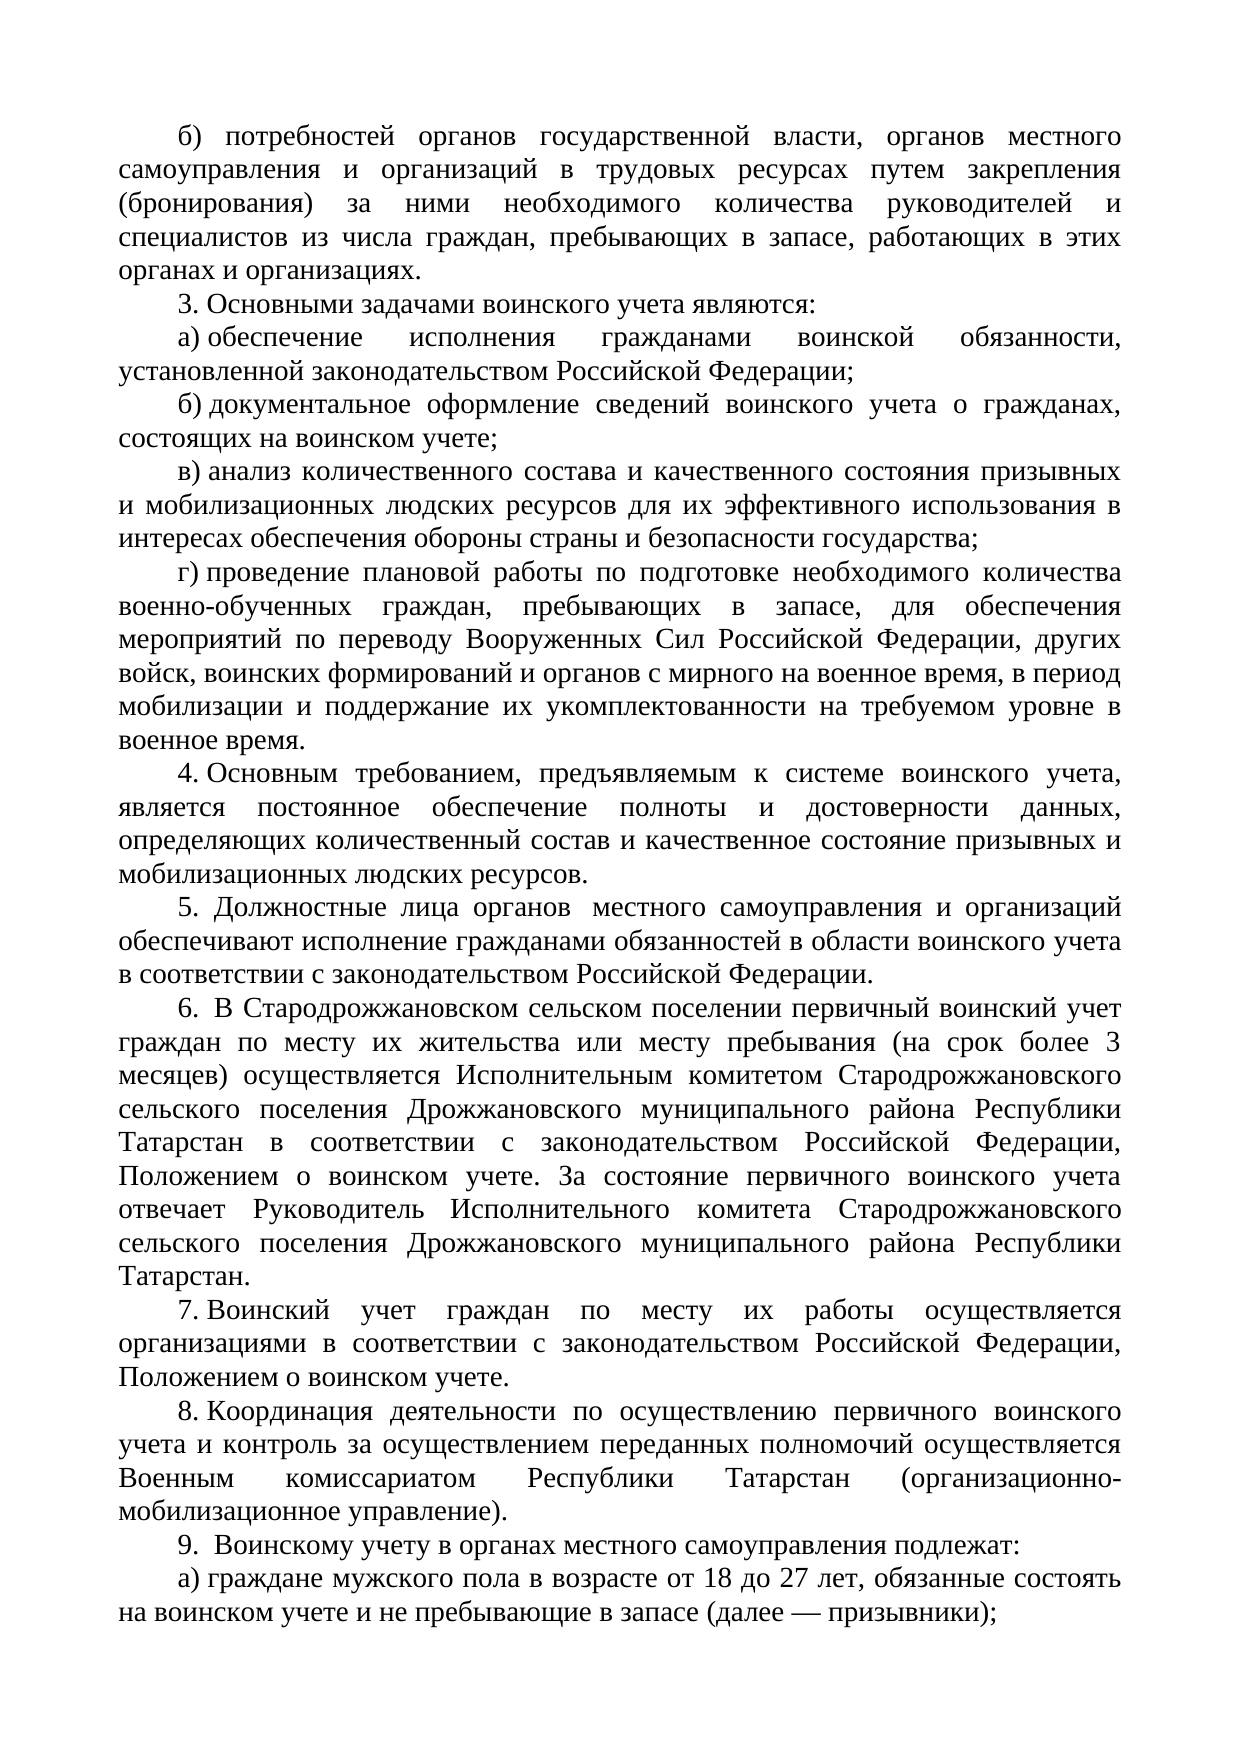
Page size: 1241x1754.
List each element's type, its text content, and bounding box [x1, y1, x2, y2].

text 3. Основными задачами воинского учета являются: [118, 286, 1122, 319]
text г) проведение плановой работы по подготовке необходимого количества военно-обученных граждан, пребывающих в запасе, для обеспечения мероприятий по переводу Вооруженных Сил Российской Федерации, других войск, воинских формирований и органов с мирного на военное время, в период мобилизации и поддержание их укомплектованности на требуемом уровне в военное время. [118, 554, 1122, 755]
text 4. Основным требованием, предъявляемым к системе воинского учета, является постоянное обеспечение полноты и достоверности данных, определяющих количественный состав и качественное состояние призывных и мобилизационных людских ресурсов. [118, 755, 1122, 889]
text 8. Координация деятельности по осуществлению первичного воинского учета и контроль за осуществлением переданных полномочий осуществляется Военным комиссариатом Республики Татарстан (организационно-мобилизационное управление). [118, 1393, 1122, 1527]
text 6. В Стародрожжановском сельском поселении первичный воинский учет граждан по месту их жительства или месту пребывания (на срок более 3 месяцев) осуществляется Исполнительным комитетом Стародрожжановского сельского поселения Дрожжановского муниципального района Республики Татарстан в соответствии с законодательством Российской Федерации, Положением о воинском учете. За состояние первичного воинского учета отвечает Руководитель Исполнительного комитета Стародрожжановского сельского поселения Дрожжановского муниципального района Республики Татарстан. [118, 990, 1122, 1292]
text 7. Воинский учет граждан по месту их работы осуществляется организациями в соответствии с законодательством Российской Федерации, Положением о воинском учете. [118, 1292, 1122, 1393]
text а) обеспечение исполнения гражданами воинской обязанности, установленной законодательством Российской Федерации; [118, 319, 1122, 386]
text а) граждане мужского пола в возрасте от 18 до 27 лет, обязанные состоять на воинском учете и не пребывающие в запасе (далее — призывники); [118, 1560, 1122, 1627]
text б) потребностей органов государственной власти, органов местного самоуправления и организаций в трудовых ресурсах путем закрепления (бронирования) за ними необходимого количества руководителей и специалистов из числа граждан, пребывающих в запасе, работающих в этих органах и организациях. [118, 118, 1122, 286]
text 9. Воинскому учету в органах местного самоуправления подлежат: [118, 1527, 1122, 1560]
text б) документальное оформление сведений воинского учета о гражданах, состоящих на воинском учете; [118, 386, 1122, 453]
text 5. Должностные лица органов местного самоуправления и организаций обеспечивают исполнение гражданами обязанностей в области воинского учета в соответствии с законодательством Российской Федерации. [118, 889, 1122, 990]
text в) анализ количественного состава и качественного состояния призывных и мобилизационных людских ресурсов для их эффективного использования в интересах обеспечения обороны страны и безопасности государства; [118, 453, 1122, 554]
